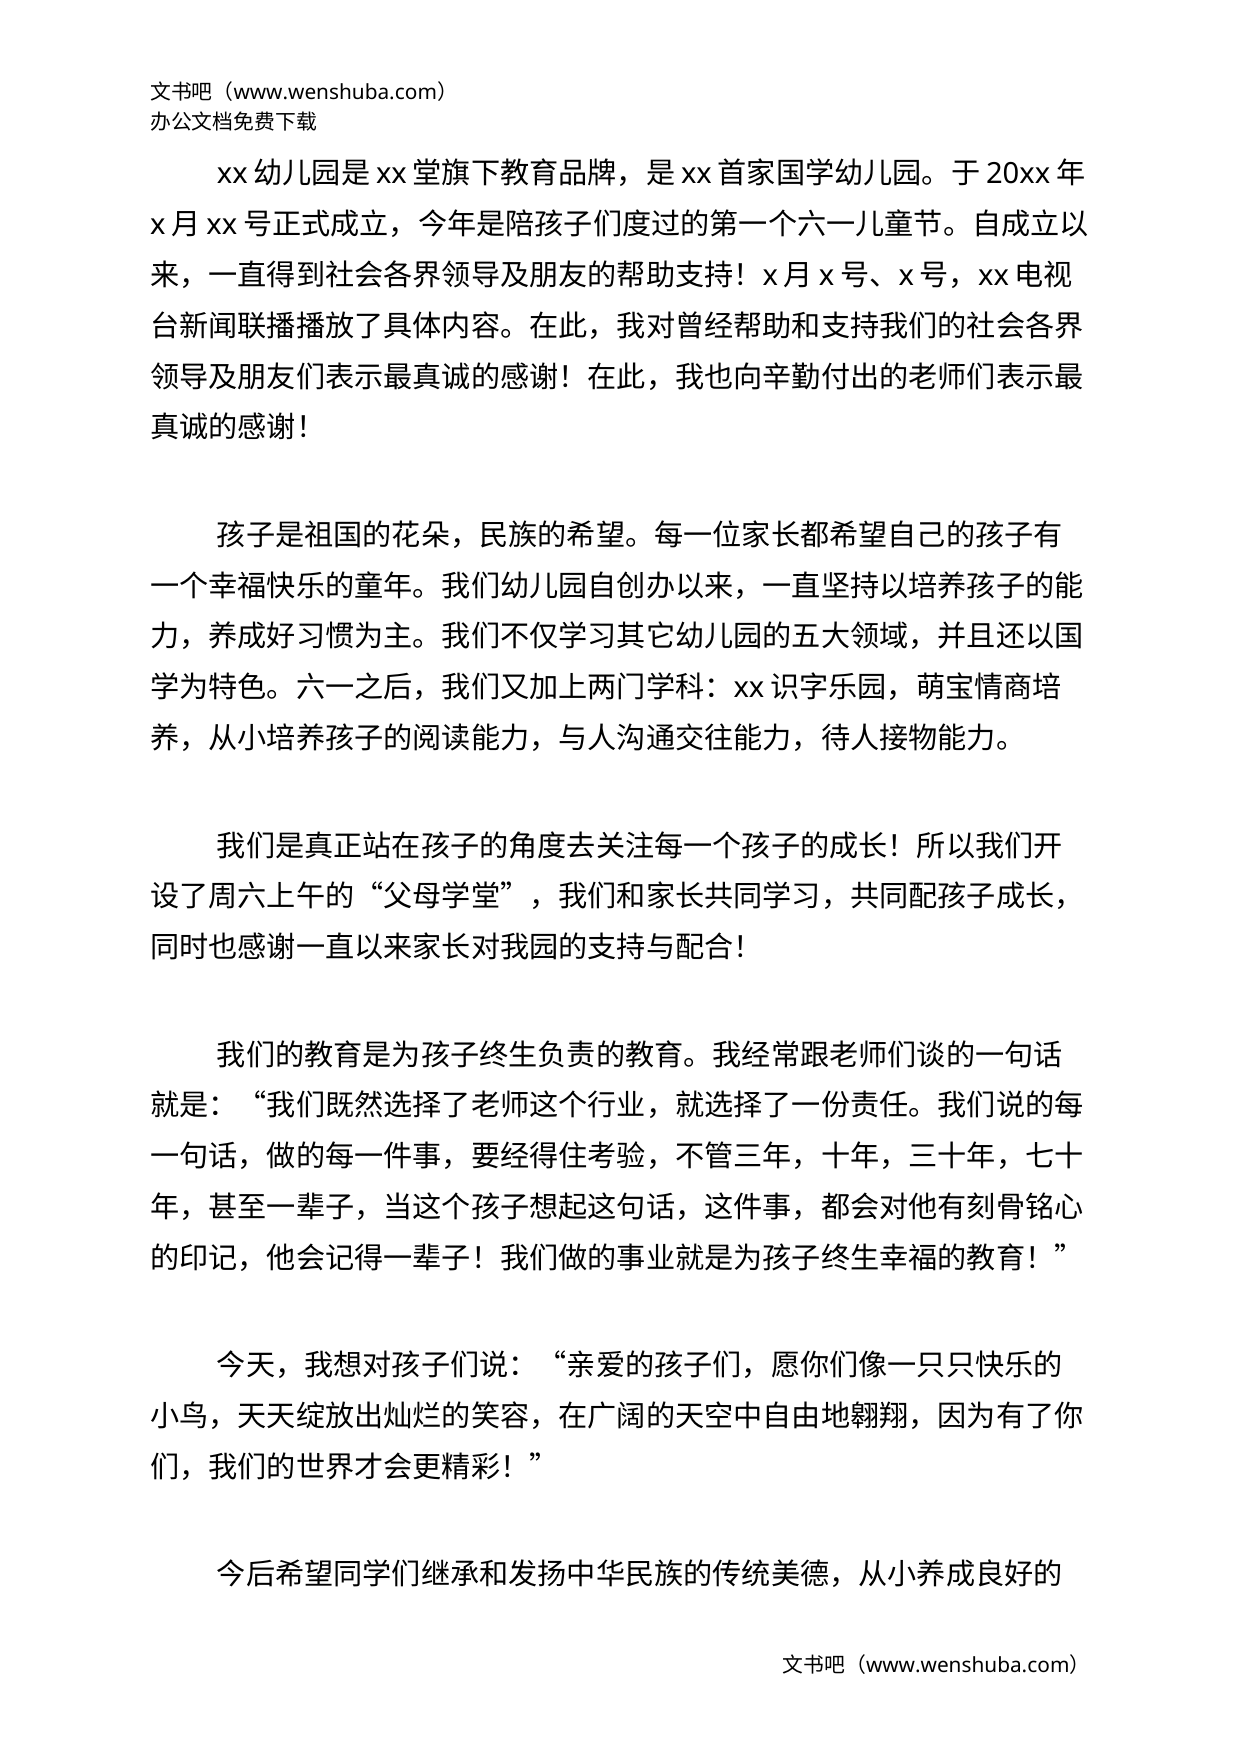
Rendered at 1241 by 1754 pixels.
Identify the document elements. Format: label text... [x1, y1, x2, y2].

text xx幼儿园是xx堂旗下教育品牌，是xx首家国学幼儿园。于20xx年x月xx号正式成立，今年是陪孩子们度过的第一个六一儿童节。自成立以来，一直得到社会各界领导及朋友的帮助支持！x月x号、x号，xx电视台新闻联播播放了具体内容。在此，我对曾经帮助和支持我们的社会各界领导及朋友们表示最真诚的感谢！在此，我也向辛勤付出的老师们表示最真诚的感谢！ [150, 150, 1090, 446]
text 今天，我想对孩子们说：“亲爱的孩子们，愿你们像一只只快乐的小鸟，天天绽放出灿烂的笑容，在广阔的天空中自由地翱翔，因为有了你们，我们的世界才会更精彩！” [150, 1342, 1090, 1486]
text 孩子是祖国的花朵，民族的希望。每一位家长都希望自己的孩子有一个幸福快乐的童年。我们幼儿园自创办以来，一直坚持以培养孩子的能力，养成好习惯为主。我们不仅学习其它幼儿园的五大领域，并且还以国学为特色。六一之后，我们又加上两门学科：xx识字乐园，萌宝情商培养，从小培养孩子的阅读能力，与人沟通交往能力，待人接物能力。 [150, 512, 1090, 757]
text 我们的教育是为孩子终生负责的教育。我经常跟老师们谈的一句话就是：“我们既然选择了老师这个行业，就选择了一份责任。我们说的每一句话，做的每一件事，要经得住考验，不管三年，十年，三十年，七十年，甚至一辈子，当这个孩子想起这句话，这件事，都会对他有刻骨铭心的印记，他会记得一辈子！我们做的事业就是为孩子终生幸福的教育！” [150, 1031, 1090, 1276]
text 我们是真正站在孩子的角度去关注每一个孩子的成长！所以我们开设了周六上午的“父母学堂”，我们和家长共同学习，共同配孩子成长，同时也感谢一直以来家长对我园的支持与配合！ [150, 822, 1090, 966]
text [150, 1551, 1090, 1593]
